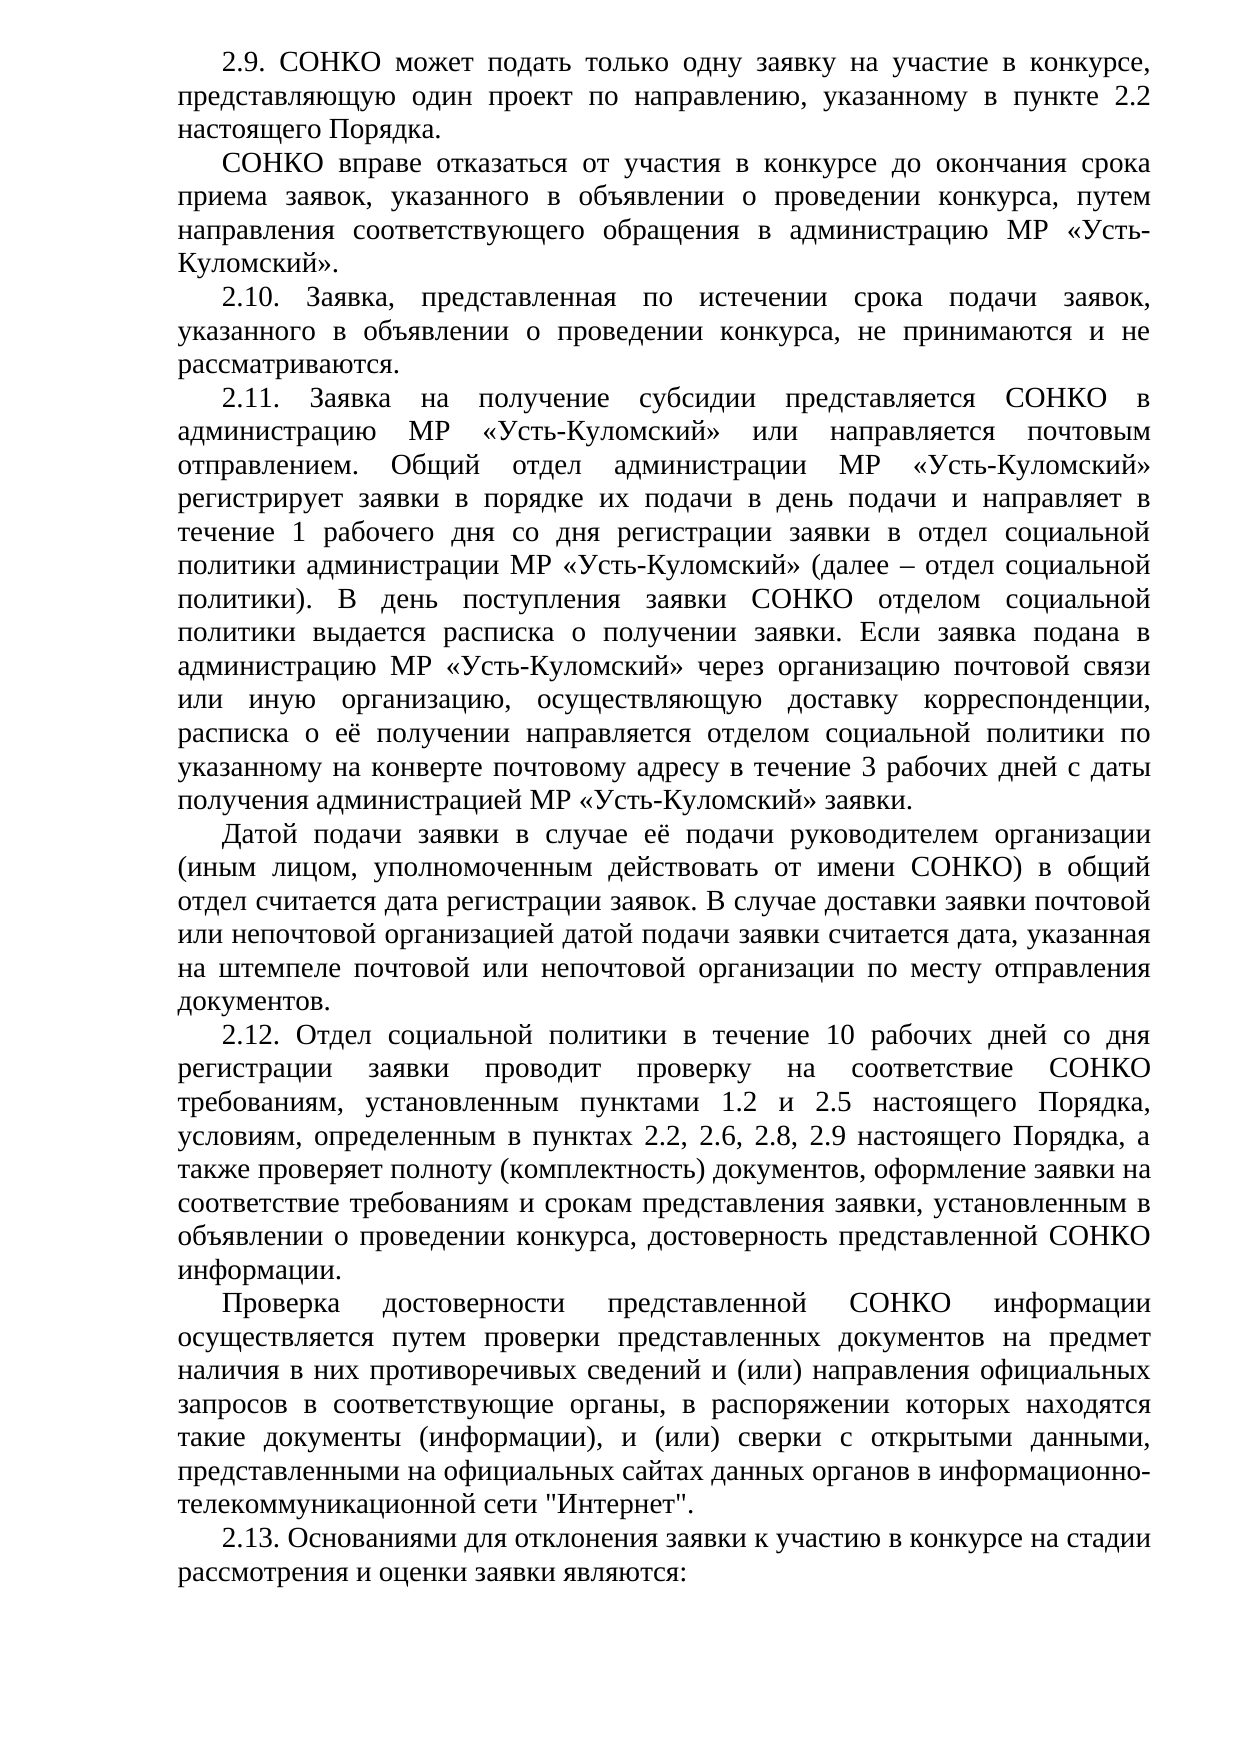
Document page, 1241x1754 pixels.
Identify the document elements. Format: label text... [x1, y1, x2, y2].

text Проверка достоверности представленной СОНКО информации осуществляется путем проверки представленных документов на предмет наличия в них противоречивых сведений и (или) направления официальных запросов в соответствующие органы, в распоряжении которых находятся такие документы (информации), и (или) сверки с открытыми данными, представленными на официальных сайтах данных органов в информационно-телекоммуникационной сети "Интернет". [177, 1285, 1152, 1520]
text 2.13. Основаниями для отклонения заявки к участию в конкурсе на стадии рассмотрения и оценки заявки являются: [177, 1520, 1152, 1587]
text 2.11. Заявка на получение субсидии представляется СОНКО в администрацию МР «Усть-Куломский» или направляется почтовым отправлением. Общий отдел администрации МР «Усть-Куломский» регистрирует заявки в порядке их подачи в день подачи и направляет в течение 1 рабочего дня со дня регистрации заявки в отдел социальной политики администрации МР «Усть-Куломский» (далее – отдел социальной политики). В день поступления заявки СОНКО отделом социальной политики выдается расписка о получении заявки. Если заявка подана в администрацию МР «Усть-Куломский» через организацию почтовой связи или иную организацию, осуществляющую доставку корреспонденции, расписка о её получении направляется отделом социальной политики по указанному на конверте почтовому адресу в течение 3 рабочих дней с даты получения администрацией МР «Усть-Куломский» заявки. [177, 380, 1152, 816]
text 2.9. СОНКО может подать только одну заявку на участие в конкурсе, представляющую один проект по направлению, указанному в пункте 2.2 настоящего Порядка. [177, 44, 1152, 145]
text СОНКО вправе отказаться от участия в конкурсе до окончания срока приема заявок, указанного в объявлении о проведении конкурса, путем направления соответствующего обращения в администрацию МР «Усть-Куломский». [177, 145, 1152, 279]
text Датой подачи заявки в случае её подачи руководителем организации (иным лицом, уполномоченным действовать от имени СОНКО) в общий отдел считается дата регистрации заявок. В случае доставки заявки почтовой или непочтовой организацией датой подачи заявки считается дата, указанная на штемпеле почтовой или непочтовой организации по месту отправления документов. [177, 816, 1152, 1017]
text 2.10. Заявка, представленная по истечении срока подачи заявок, указанного в объявлении о проведении конкурса, не принимаются и не рассматриваются. [177, 279, 1152, 380]
text 2.12. Отдел социальной политики в течение 10 рабочих дней со дня регистрации заявки проводит проверку на соответствие СОНКО требованиям, установленным пунктами 1.2 и 2.5 настоящего Порядка, условиям, определенным в пунктах 2.2, 2.6, 2.8, 2.9 настоящего Порядка, а также проверяет полноту (комплектность) документов, оформление заявки на соответствие требованиям и срокам представления заявки, установленным в объявлении о проведении конкурса, достоверность представленной СОНКО информации. [177, 1017, 1152, 1285]
